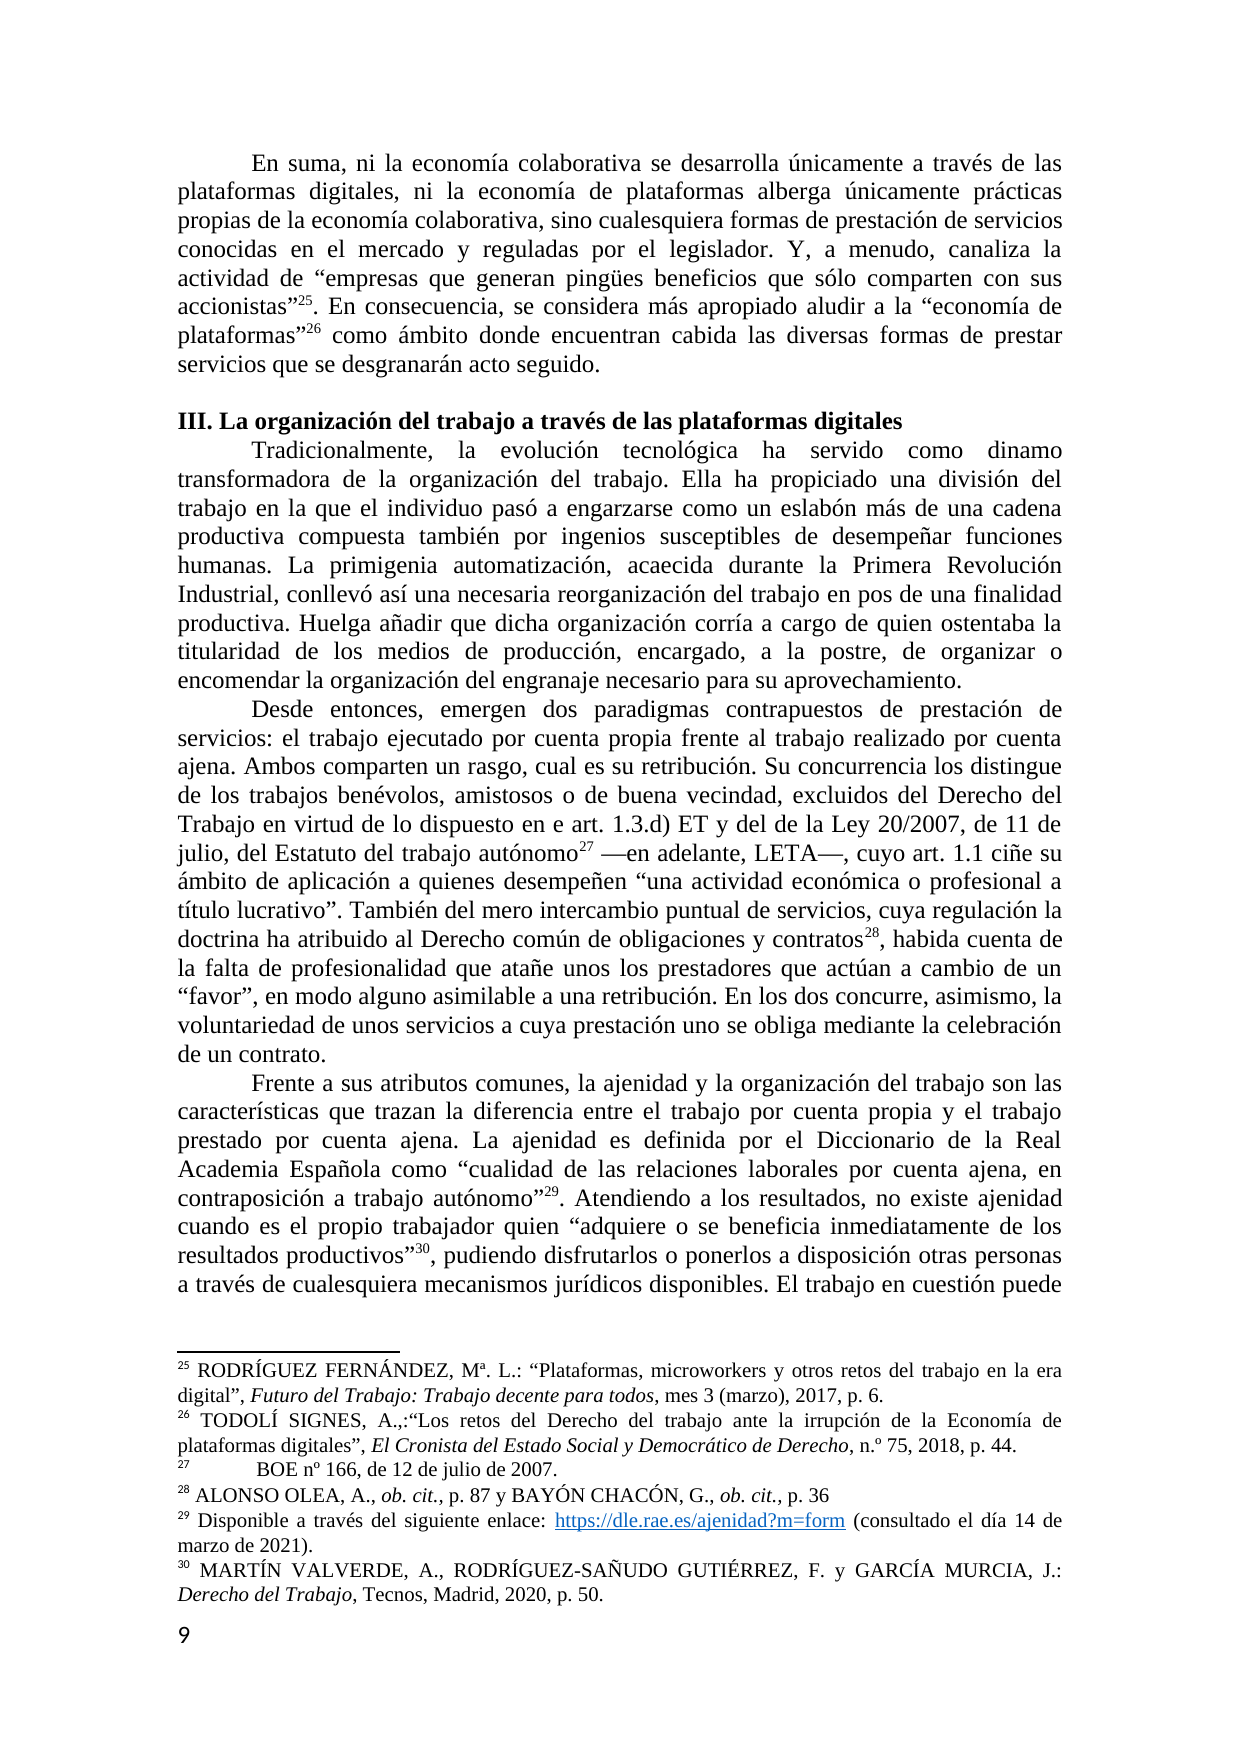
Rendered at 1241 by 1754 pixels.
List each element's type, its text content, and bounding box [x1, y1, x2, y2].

text Tradicionalmente, la evolución tecnológica ha servido como dinamo transformadora de la organización del trabajo. Ella ha propiciado una división del trabajo en la que el individuo pasó a engarzarse como un eslabón más de una cadena productiva compuesta también por ingenios susceptibles de desempeñar funciones humanas. La primigenia automatización, acaecida durante la Primera Revolución Industrial, conllevó así una necesaria reorganización del trabajo en pos de una finalidad productiva. Huelga añadir que dicha organización corría a cargo de quien ostentaba la titularidad de los medios de producción, encargado, a la postre, de organizar o encomendar la organización del engranaje necesario para su aprovechamiento. [177, 435, 1063, 694]
text En suma, ni la economía colaborativa se desarrolla únicamente a través de las plataformas digitales, ni la economía de plataformas alberga únicamente prácticas propias de la economía colaborativa, sino cualesquiera formas de prestación de servicios conocidas en el mercado y reguladas por el legislador. Y, a menudo, canaliza la actividad de “empresas que generan pingües beneficios que sólo comparten con sus accionistas”. En consecuencia, se considera más apropiado aludir a la “economía de plataformas” como ámbito donde encuentran cabida las diversas formas de prestar servicios que se desgranarán acto seguido. [177, 148, 1063, 378]
text III. La organización del trabajo a través de las plataformas digitales [177, 406, 1063, 435]
text Desde entonces, emergen dos paradigmas contrapuestos de prestación de servicios: el trabajo ejecutado por cuenta propia frente al trabajo realizado por cuenta ajena. Ambos comparten un rasgo, cual es su retribución. Su concurrencia los distingue de los trabajos benévolos, amistosos o de buena vecindad, excluidos del Derecho del Trabajo en virtud de lo dispuesto en e art. 1.3.d) ET y del de la Ley 20/2007, de 11 de julio, del Estatuto del trabajo autónomo ―en adelante, LETA―, cuyo art. 1.1 ciñe su ámbito de aplicación a quienes desempeñen “una actividad económica o profesional a título lucrativo”. También del mero intercambio puntual de servicios, cuya regulación la doctrina ha atribuido al Derecho común de obligaciones y contratos, habida cuenta de la falta de profesionalidad que atañe unos los prestadores que actúan a cambio de un “favor”, en modo alguno asimilable a una retribución. En los dos concurre, asimismo, la voluntariedad de unos servicios a cuya prestación uno se obliga mediante la celebración de un contrato. [177, 694, 1063, 1068]
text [177, 1068, 1063, 1298]
